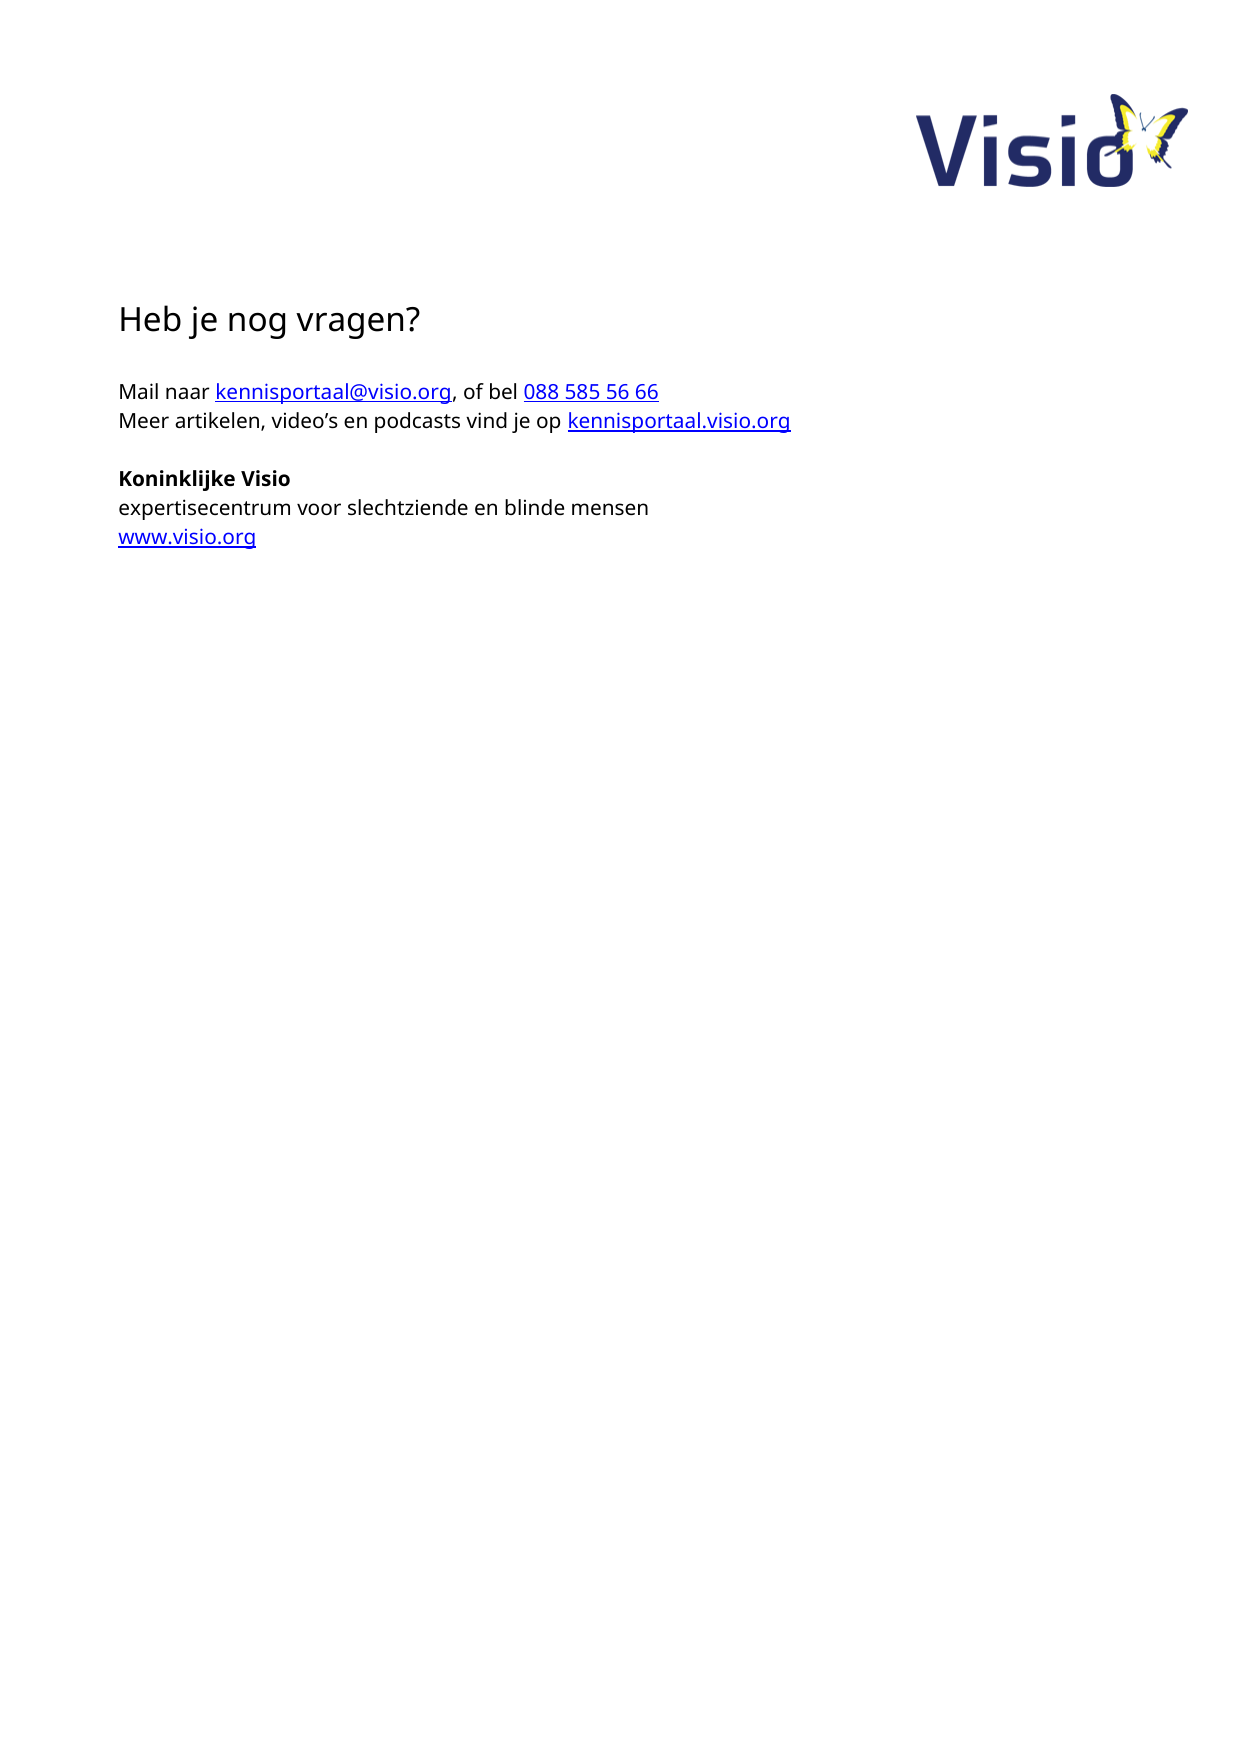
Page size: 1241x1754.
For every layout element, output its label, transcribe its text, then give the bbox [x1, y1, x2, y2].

subtitle Heb je nog vragen? [118, 295, 1016, 341]
text expertisecentrum voor slechtziende en blinde mensen [118, 493, 1016, 522]
picture [904, 89, 1199, 190]
text Koninklijke Visio [118, 464, 1016, 493]
text Meer artikelen, video’s en podcasts vind je op kennisportaal.visio.org [118, 405, 1016, 434]
text Mail naar kennisportaal@visio.org, of bel 088 585 56 66 [118, 374, 1016, 405]
text www.visio.org [118, 522, 1016, 550]
